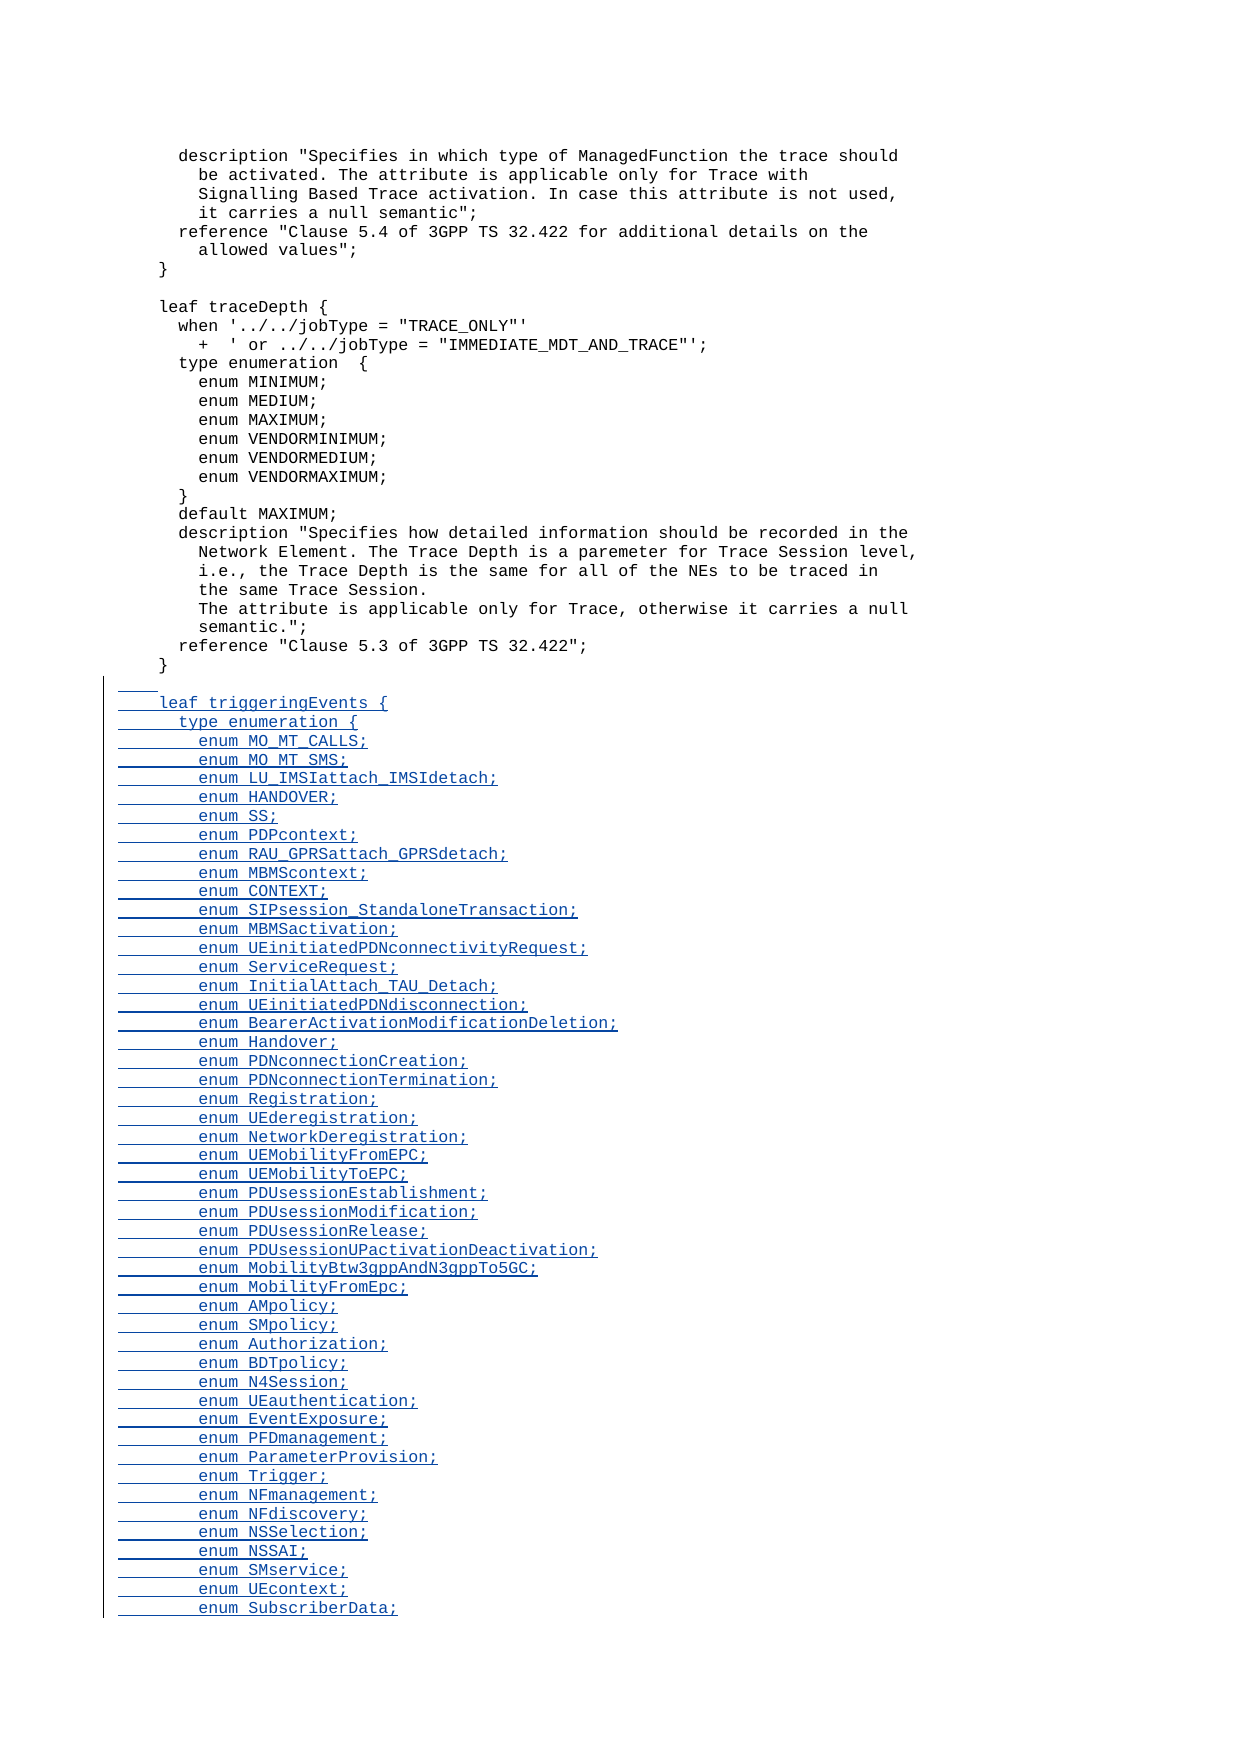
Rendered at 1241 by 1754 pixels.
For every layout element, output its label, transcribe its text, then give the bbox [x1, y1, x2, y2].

text } [118, 487, 1122, 506]
text be activated. The attribute is applicable only for Trace with [118, 167, 1122, 185]
text semantic."; [118, 619, 1122, 638]
text enum MEDIUM; [118, 393, 1122, 412]
text description "Specifies in which type of ManagedFunction the trace should [118, 148, 1122, 167]
text the same Trace Session. [118, 581, 1122, 600]
text reference "Clause 5.4 of 3GPP TS 32.422 for additional details on the [118, 223, 1122, 242]
text enum VENDORMAXIMUM; [118, 468, 1122, 487]
text enum VENDORMINIMUM; [118, 431, 1122, 449]
text i.e., the Trace Depth is the same for all of the NEs to be traced in [118, 562, 1122, 581]
text allowed values"; [118, 242, 1122, 261]
text reference "Clause 5.3 of 3GPP TS 32.422"; [118, 638, 1122, 657]
text } [118, 657, 1122, 676]
text enum VENDORMEDIUM; [118, 449, 1122, 468]
text enum MINIMUM; [118, 374, 1122, 393]
text type enumeration { [118, 355, 1122, 374]
text The attribute is applicable only for Trace, otherwise it carries a null [118, 600, 1122, 619]
text enum MAXIMUM; [118, 412, 1122, 431]
text + ' or ../../jobType = "IMMEDIATE_MDT_AND_TRACE"'; [118, 336, 1122, 355]
text default MAXIMUM; [118, 506, 1122, 525]
text when '../../jobType = "TRACE_ONLY"' [118, 317, 1122, 336]
text Network Element. The Trace Depth is a paremeter for Trace Session level, [118, 544, 1122, 562]
text description "Specifies how detailed information should be recorded in the [118, 525, 1122, 544]
text leaf traceDepth { [118, 298, 1122, 317]
text Signalling Based Trace activation. In case this attribute is not used, [118, 185, 1122, 204]
text } [118, 261, 1122, 280]
text it carries a null semantic"; [118, 204, 1122, 223]
